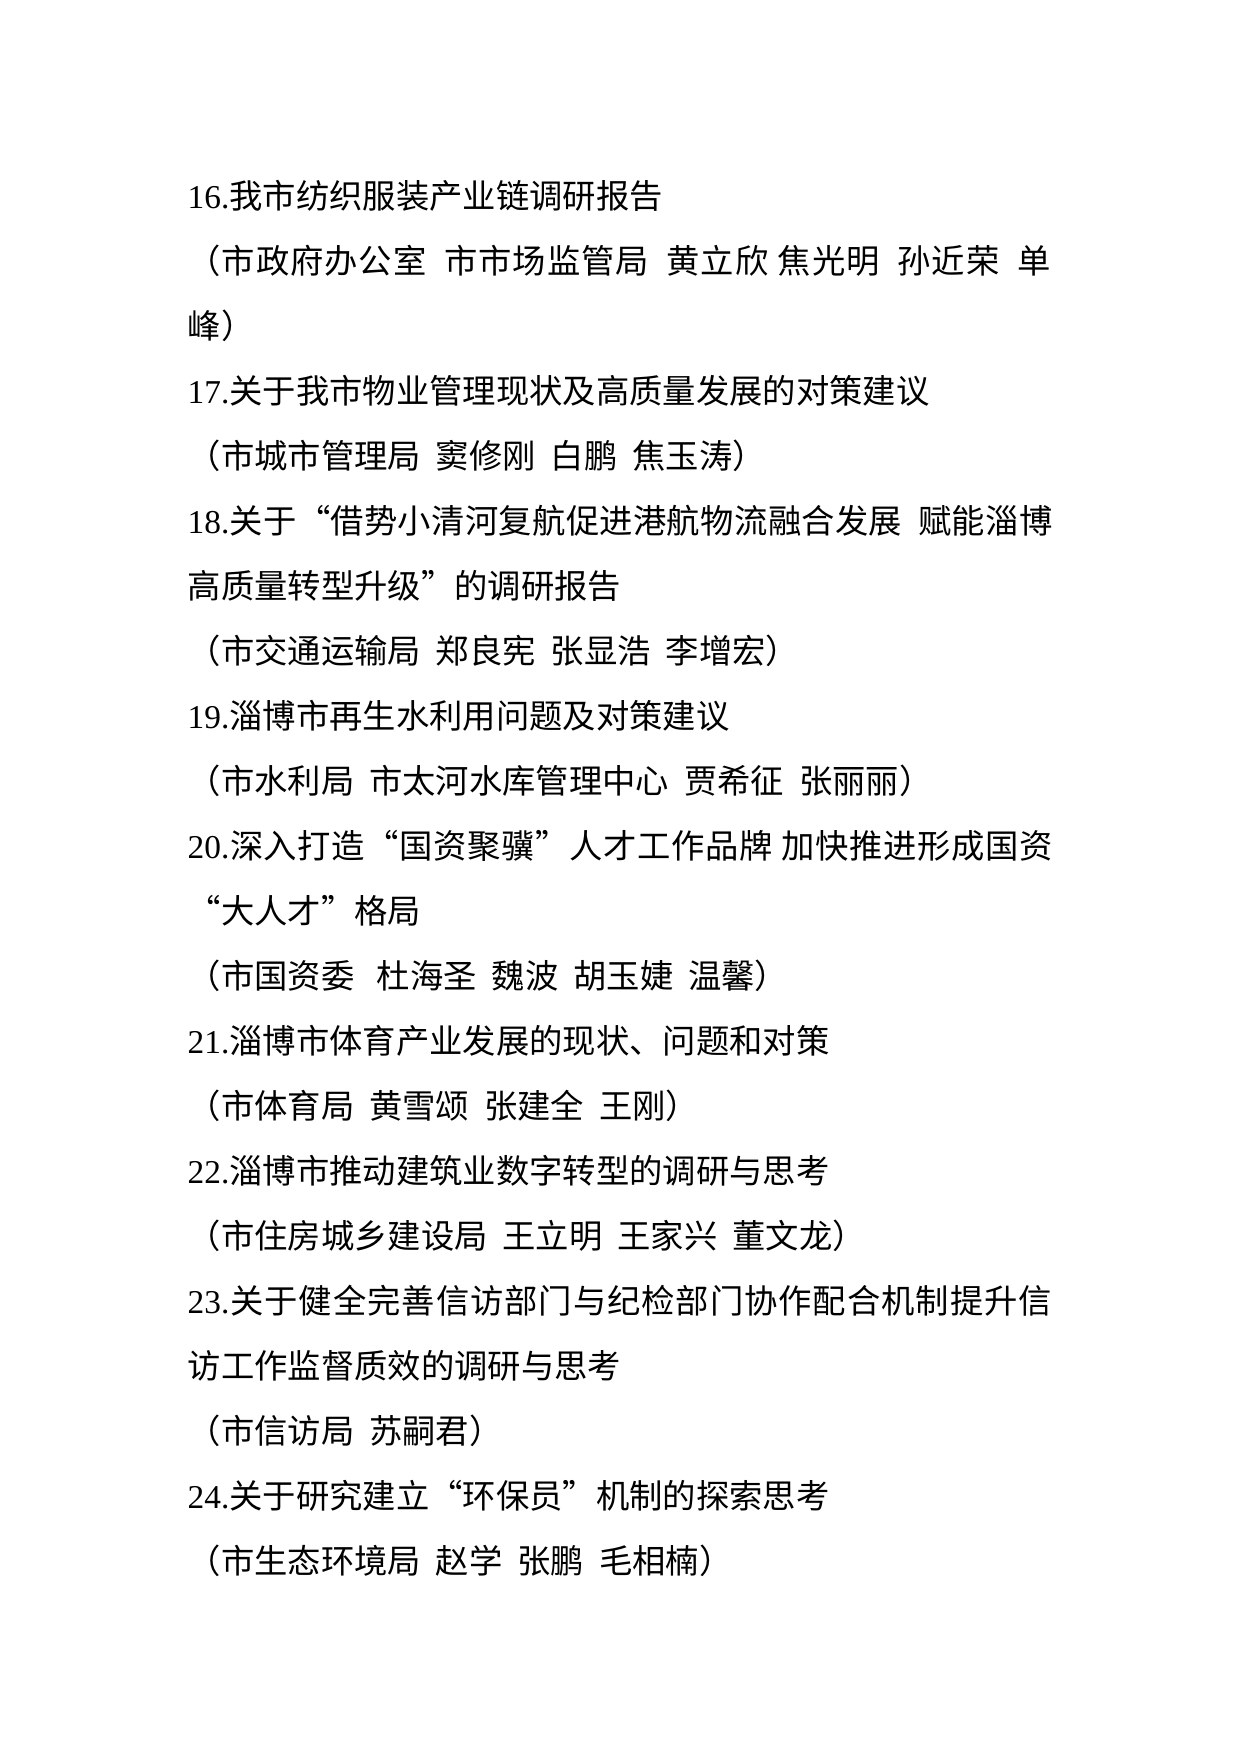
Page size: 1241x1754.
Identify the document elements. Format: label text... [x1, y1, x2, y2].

text 18.关于“借势小清河复航促进港航物流融合发展 赋能淄博高质量转型升级”的调研报告 [187, 487, 1053, 617]
text 23.关于健全完善信访部门与纪检部门协作配合机制提升信访工作监督质效的调研与思考 [187, 1267, 1053, 1397]
text （市国资委 杜海圣 魏波 胡玉婕 温馨） [187, 942, 1053, 1007]
text 16.我市纺织服装产业链调研报告 [187, 162, 1053, 227]
text 17.关于我市物业管理现状及高质量发展的对策建议 [187, 357, 1053, 422]
text （市体育局 黄雪颂 张建全 王刚） [187, 1072, 1053, 1137]
text 20.深入打造“国资聚骥”人才工作品牌 加快推进形成国资“大人才”格局 [187, 812, 1053, 942]
text （市信访局 苏嗣君） [187, 1397, 1053, 1462]
text （市生态环境局 赵学 张鹏 毛相楠） [187, 1527, 1053, 1592]
text （市交通运输局 郑良宪 张显浩 李增宏） [187, 617, 1053, 682]
text （市水利局 市太河水库管理中心 贾希征 张丽丽） [187, 747, 1053, 812]
text （市政府办公室 市市场监管局 黄立欣 焦光明 孙近荣 单峰） [187, 227, 1053, 357]
text 19.淄博市再生水利用问题及对策建议 [187, 682, 1053, 747]
text 21.淄博市体育产业发展的现状、问题和对策 [187, 1007, 1053, 1072]
text 24.关于研究建立“环保员”机制的探索思考 [187, 1462, 1053, 1527]
text （市城市管理局 窦修刚 白鹏 焦玉涛） [187, 422, 1053, 487]
text （市住房城乡建设局 王立明 王家兴 董文龙） [187, 1202, 1053, 1267]
text 22.淄博市推动建筑业数字转型的调研与思考 [187, 1137, 1053, 1202]
